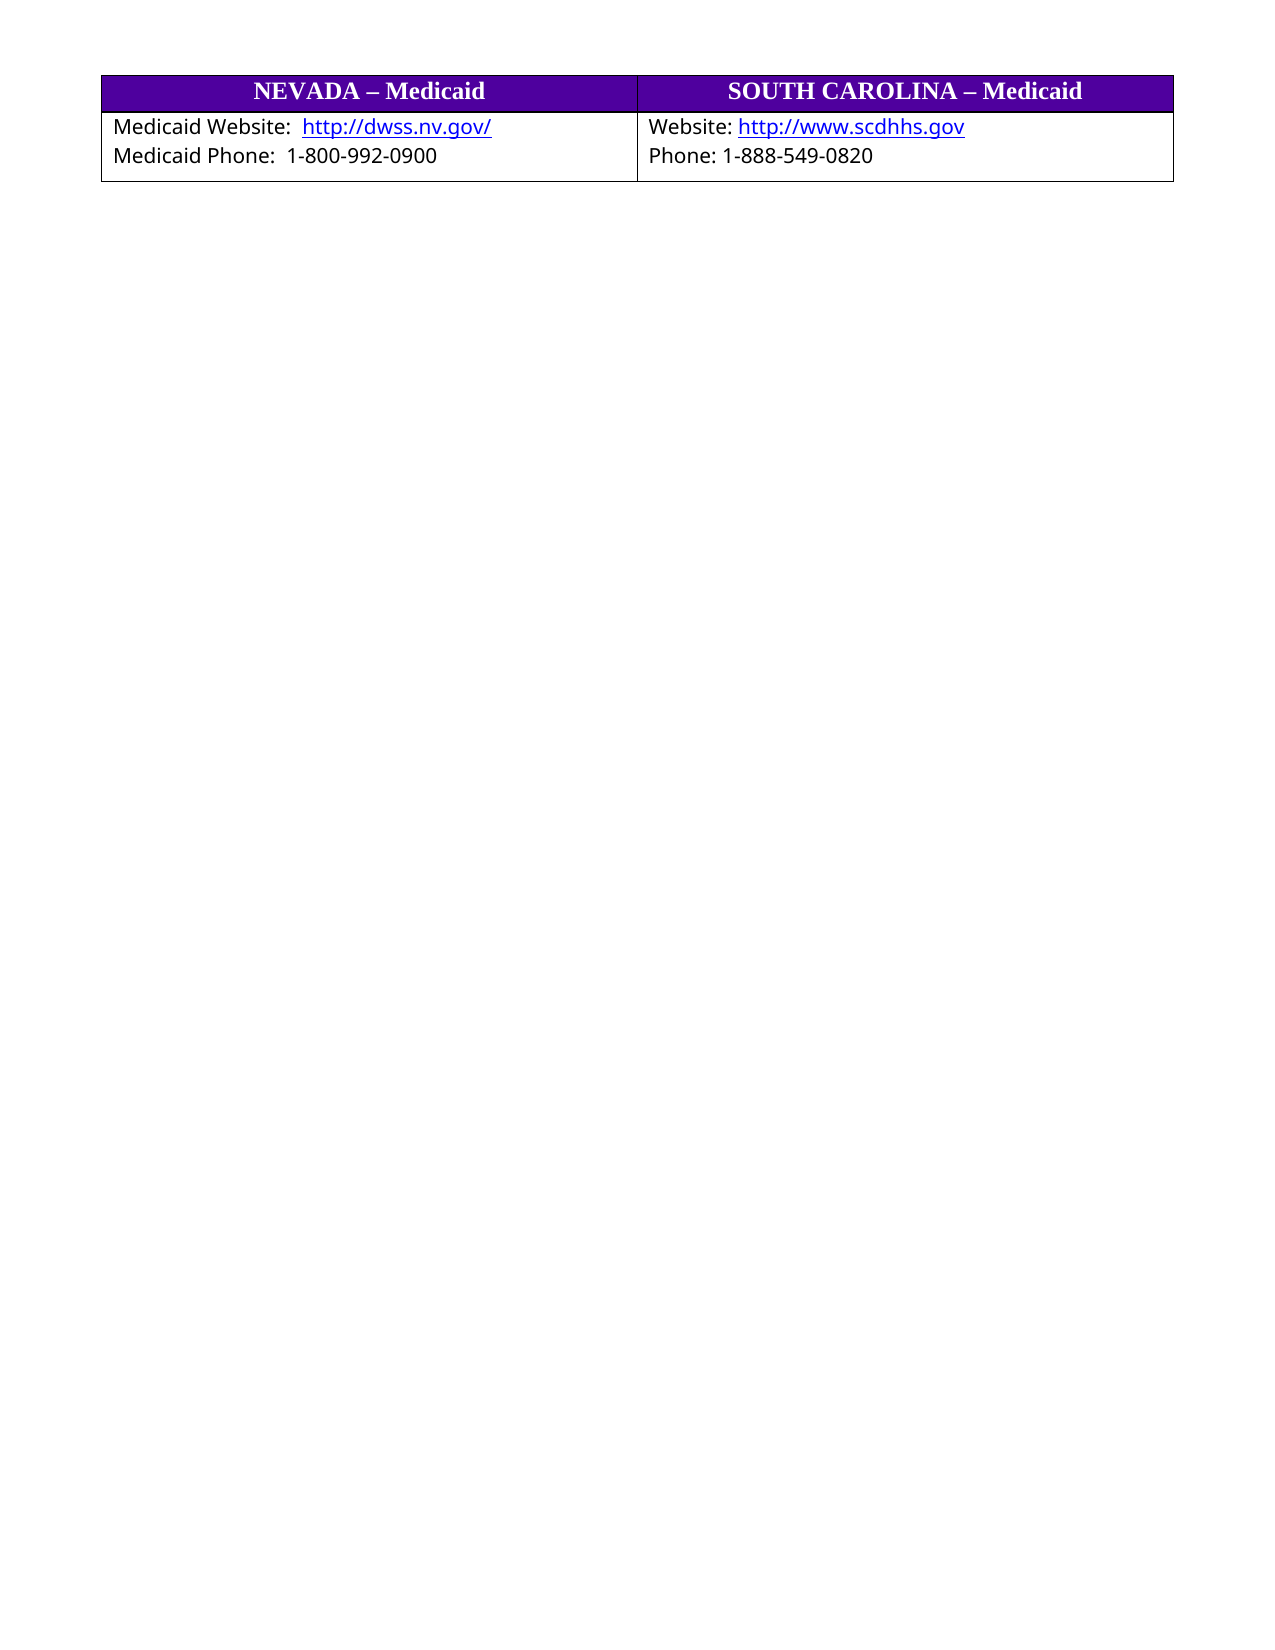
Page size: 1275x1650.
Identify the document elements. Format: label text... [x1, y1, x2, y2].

table_cell Medicaid Website: http://dwss.nv.gov/ Medicaid Phone: 1-800-992-0900 [102, 113, 637, 181]
table_cell SOUTH CAROLINA – Medicaid [638, 76, 1173, 111]
table_cell NEVADA – Medicaid [102, 76, 637, 111]
table_cell Website: http://www.scdhhs.gov Phone: 1-888-549-0820 [638, 113, 1173, 181]
